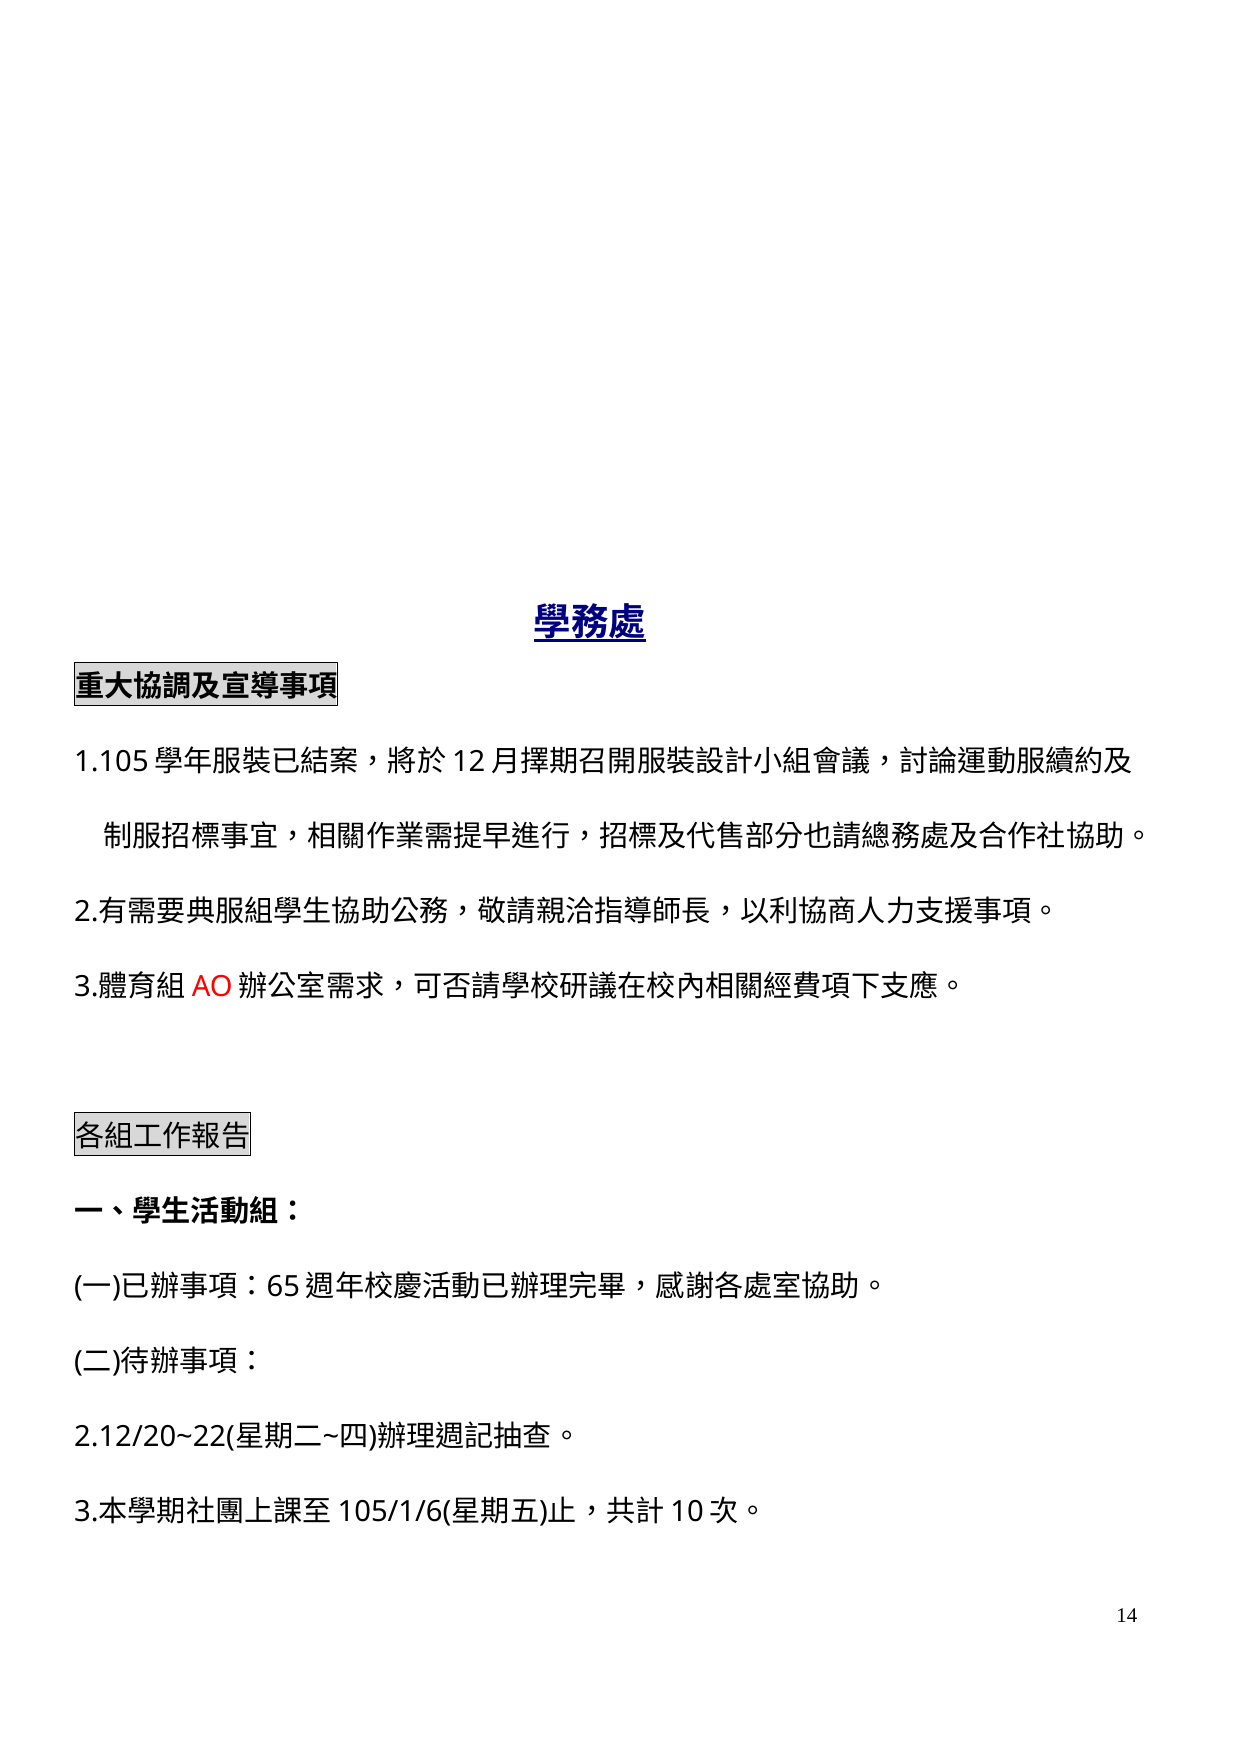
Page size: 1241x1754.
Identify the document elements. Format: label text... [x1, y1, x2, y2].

text 2.有需要典服組學生協助公務，敬請親洽指導師長，以利協商人力支援事項。 [74, 872, 1137, 947]
text (一)已辦事項：65週年校慶活動已辦理完畢，感謝各處室協助。 [74, 1247, 1137, 1322]
text 重大協調及宣導事項 [74, 647, 1137, 722]
text 3.體育組AO辦公室需求，可否請學校研議在校內相關經費項下支應。 [74, 947, 1137, 1022]
text 一、學生活動組： [74, 1172, 1137, 1247]
text 1.105學年服裝已結案，將於12月擇期召開服裝設計小組會議，討論運動服續約及制服招標事宜，相關作業需提早進行，招標及代售部分也請總務處及合作社協助。 [74, 722, 1137, 872]
text 3.本學期社團上課至105/1/6(星期五)止，共計10次。 [74, 1472, 1137, 1547]
text (二)待辦事項： [74, 1322, 1137, 1397]
text 2.12/20~22(星期二~四)辦理週記抽查。 [74, 1397, 1137, 1472]
text 各組工作報告 [74, 1097, 1137, 1172]
text 學務處 [24, 592, 1137, 647]
